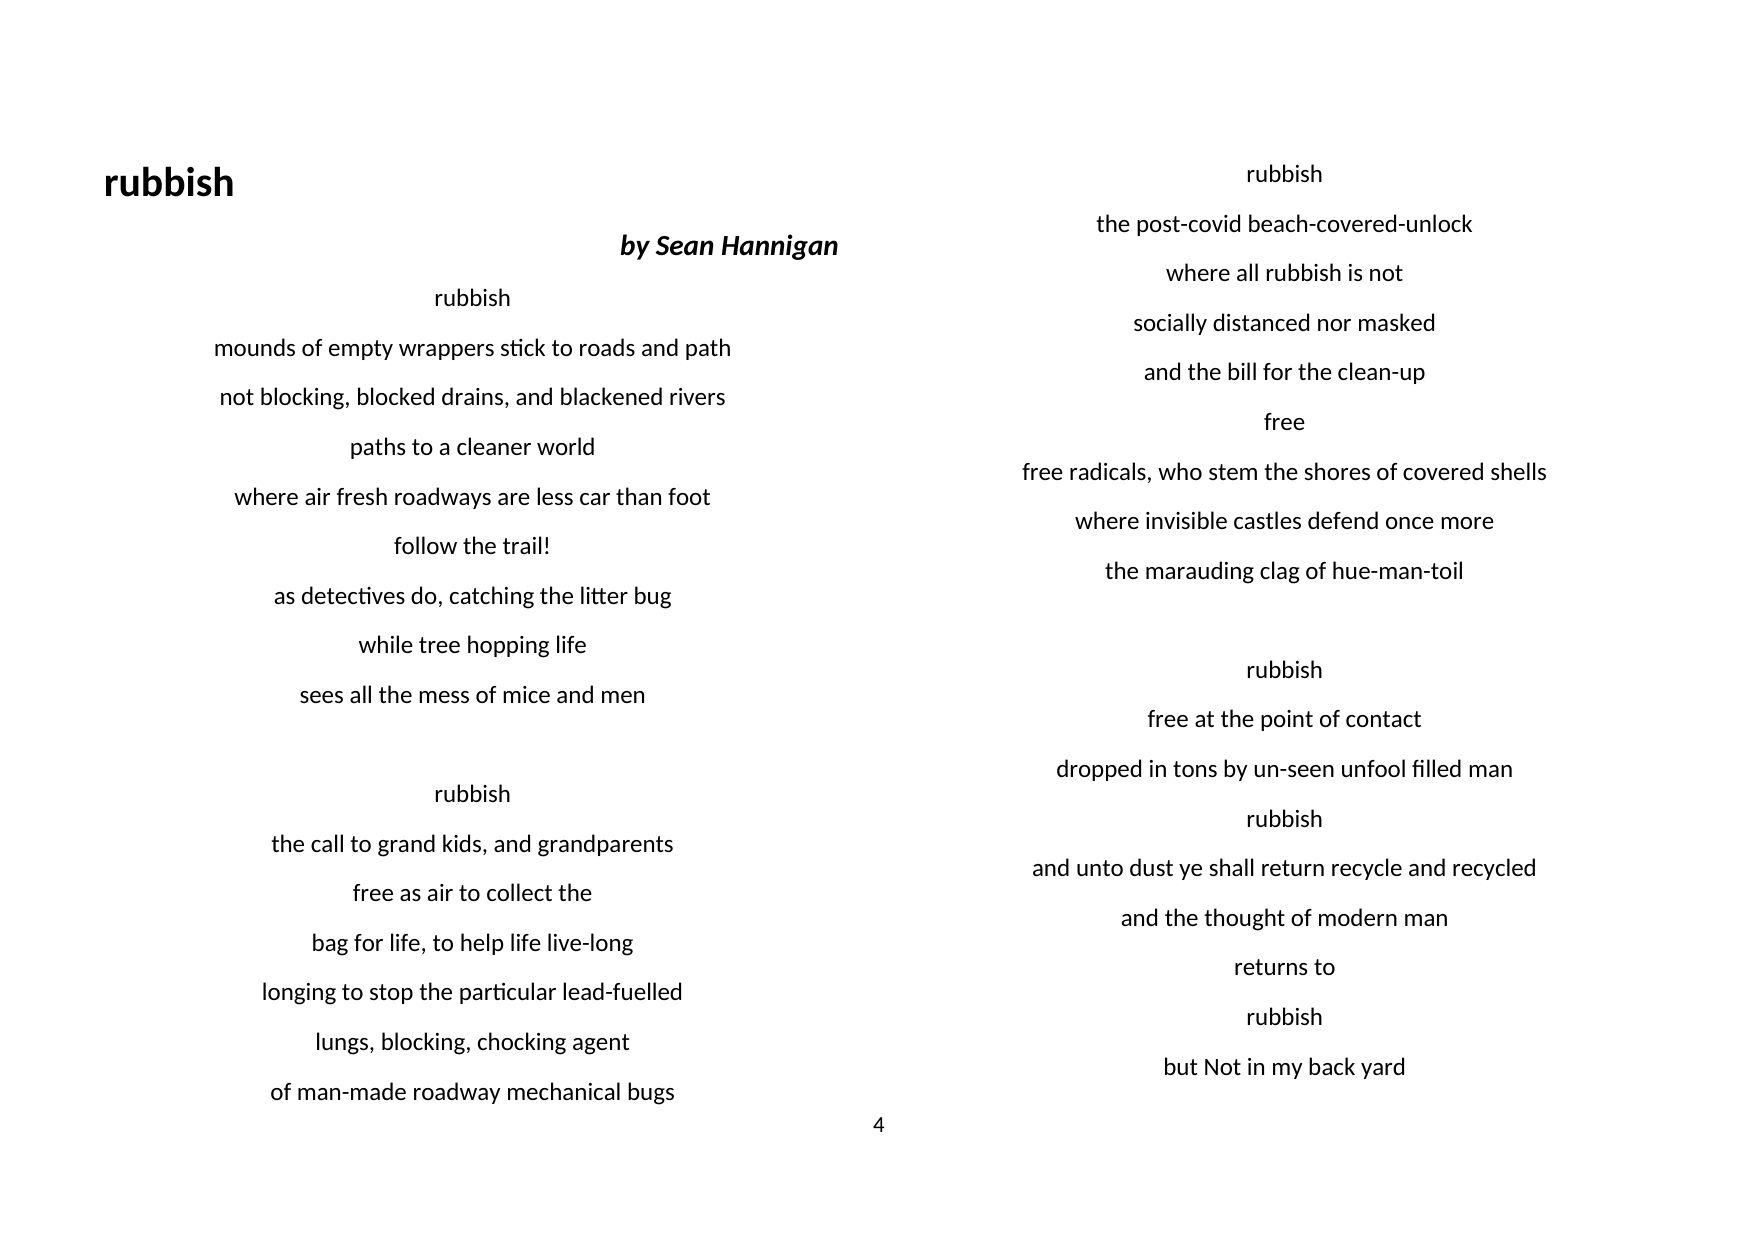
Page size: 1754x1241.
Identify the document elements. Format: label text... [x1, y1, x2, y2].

text rubbish [103, 282, 842, 313]
text of man-made roadway mechanical bugs [103, 1076, 842, 1106]
text free as air to collect the [103, 877, 842, 908]
text the call to grand kids, and grandparents [103, 828, 842, 858]
text and the bill for the clean-up [915, 357, 1654, 387]
text where invisible castles defend once more [915, 505, 1654, 536]
text returns to [915, 952, 1654, 982]
text by Sean Hannigan [103, 227, 842, 263]
text dropped in tons by un-seen unfool filled man [915, 753, 1654, 784]
text while tree hopping life [103, 629, 842, 660]
text bag for life, to help life live-long [103, 927, 842, 957]
text lungs, blocking, chocking agent [103, 1026, 842, 1057]
text mounds of empty wrappers stick to roads and path [103, 332, 842, 362]
text the post-covid beach-covered-unlock [915, 208, 1654, 238]
text as detectives do, catching the litter bug [103, 580, 842, 610]
text free at the point of contact [915, 704, 1654, 734]
text rubbishRubbishR [103, 156, 842, 207]
text the marauding clag of hue-man-toil [915, 555, 1654, 585]
text and unto dust ye shall return recycle and recycled [915, 852, 1654, 883]
text and the thought of modern man [915, 902, 1654, 932]
text rubbish [915, 1001, 1654, 1032]
text follow the trail! [103, 530, 842, 561]
text where air fresh roadways are less car than foot [103, 481, 842, 511]
text but Not in my back yard [915, 1051, 1654, 1081]
text sees all the mess of mice and men [103, 679, 842, 709]
text rubbish [103, 778, 842, 809]
text where all rubbish is not [915, 257, 1654, 288]
text free radicals, who stem the shores of covered shells [915, 456, 1654, 486]
text rubbish [915, 158, 1654, 189]
text longing to stop the particular lead-fuelled [103, 977, 842, 1007]
text free [915, 406, 1654, 437]
text rubbish [915, 803, 1654, 833]
text rubbish [915, 654, 1654, 684]
text not blocking, blocked drains, and blackened rivers [103, 382, 842, 412]
text paths to a cleaner world [103, 431, 842, 462]
text socially distanced nor masked [915, 307, 1654, 337]
